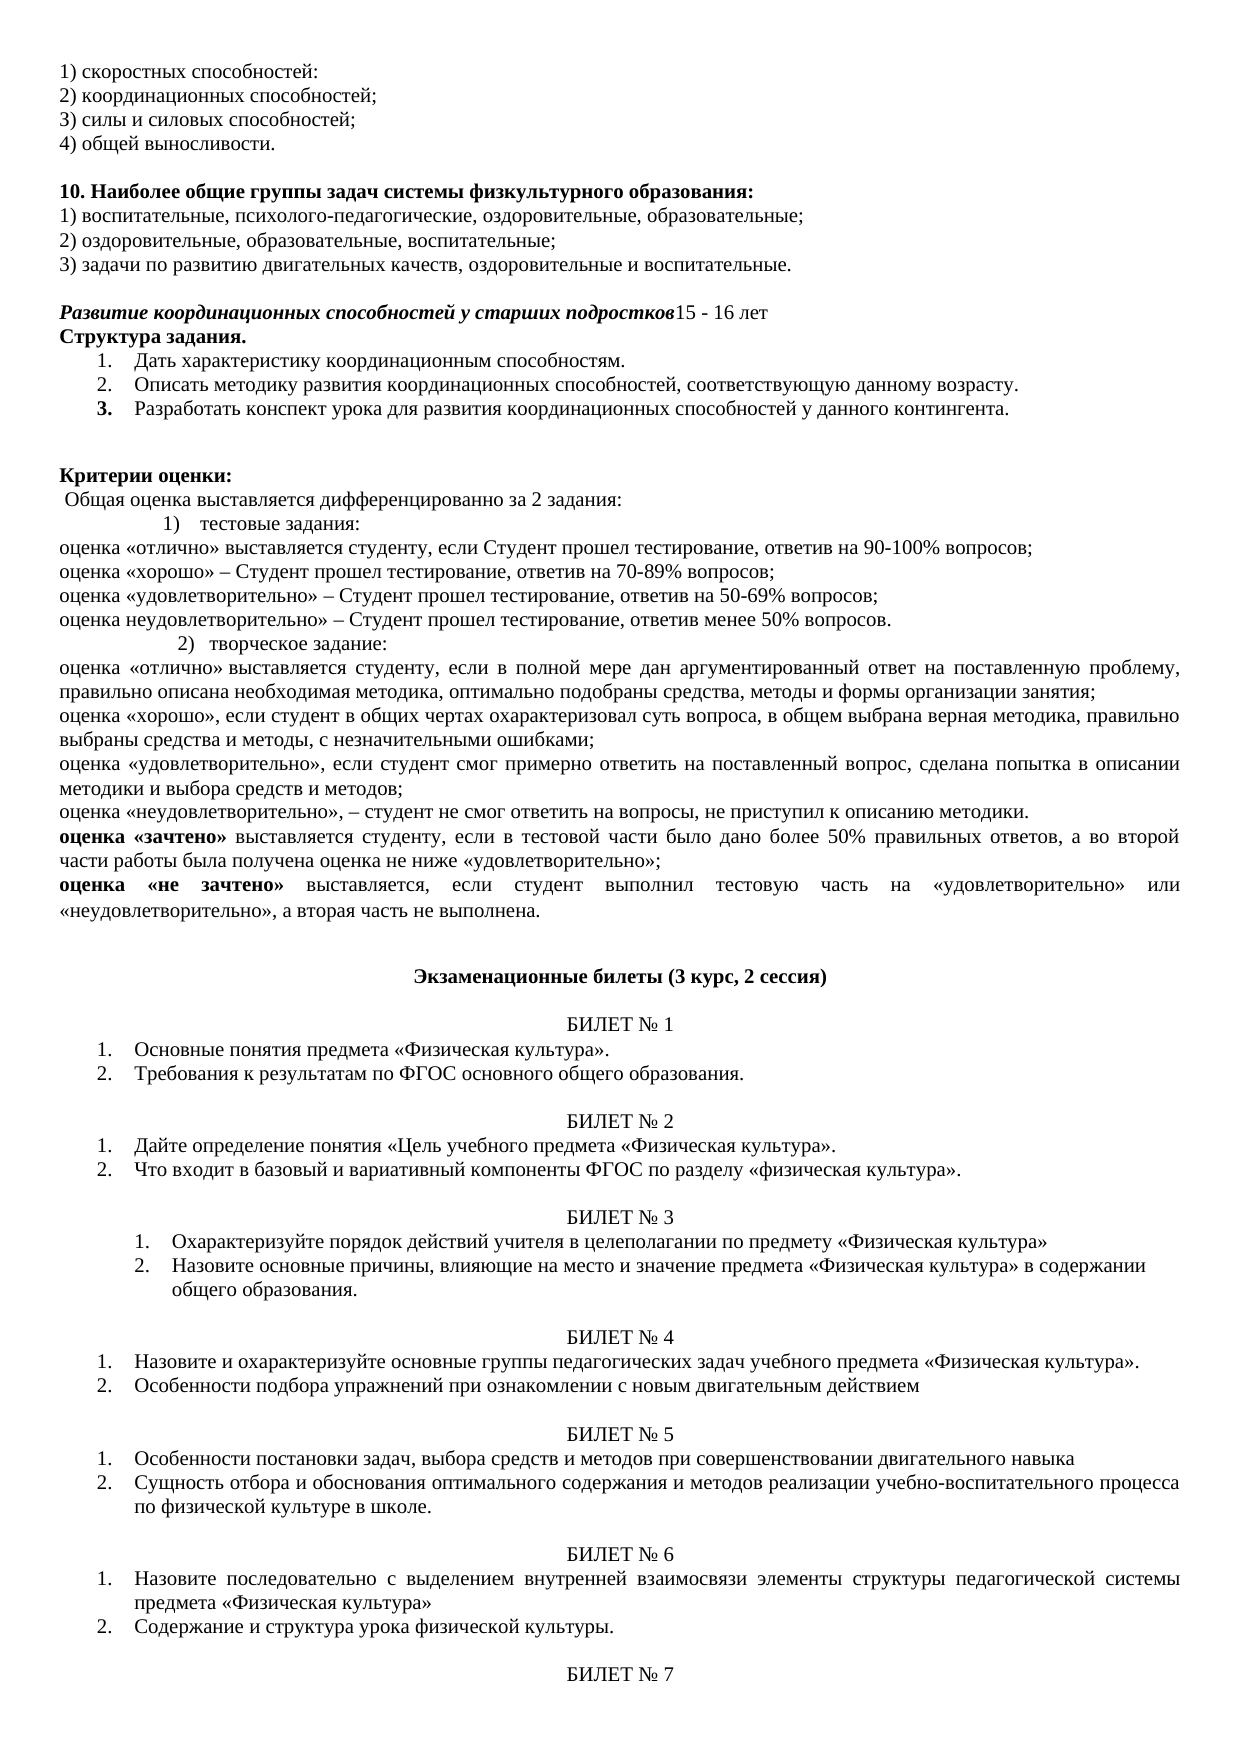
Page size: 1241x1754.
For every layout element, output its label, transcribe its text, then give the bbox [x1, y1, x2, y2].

list Описать методику развития координационных способностей, соответствующую данному возрасту. [97, 372, 1181, 396]
text БИЛЕТ № 5 [59, 1421, 1181, 1446]
text 10. Наиболее общие группы задач системы физкультурного образования: [59, 179, 1181, 203]
text оценка «неудовлетворительно», – студент не смог ответить на вопросы, не приступил к описанию методики. [59, 799, 1181, 823]
text оценка «зачтено» выставляется студенту, если в тестовой части было дано более 50% правильных ответов, а во второй части работы была получена оценка не ниже «удовлетворительно»; [59, 823, 1181, 872]
list Охарактеризуйте порядок действий учителя в целеполагании по предмету «Физическая культура» [134, 1229, 1181, 1253]
text оценка «отлично» выставляется студенту, если в полной мере дан аргументированный ответ на поставленную проблему, правильно описана необходимая методика, оптимально подобраны средства, методы и формы организации занятия; [59, 655, 1181, 703]
text оценка «удовлетворительно» – Студент прошел тестирование, ответив на 50-69% вопросов; [59, 583, 1181, 607]
text Общая оценка выставляется дифференцированно за 2 задания: [59, 487, 1181, 511]
text БИЛЕТ № 3 [59, 1205, 1181, 1229]
text Критерии оценки: [59, 463, 1181, 487]
list Назовите последовательно с выделением внутренней взаимосвязи элементы структуры педагогической системы предмета «Физическая культура» [97, 1566, 1181, 1614]
text 1) воспитательные, психолого-педагогические, оздоровительные, образовательные; [59, 203, 1181, 227]
text 2) оздоровительные, образовательные, воспитательные; [59, 227, 1181, 252]
text 3) задачи по развитию двигательных качеств, оздоровительные и воспитательные. [59, 252, 1181, 276]
text БИЛЕТ № 2 [59, 1109, 1181, 1133]
list Что входит в базовый и вариативный компоненты ФГОС по разделу «физическая культура». [97, 1157, 1181, 1181]
text оценка «удовлетворительно», если студент смог примерно ответить на поставленный вопрос, сделана попытка в описании методики и выбора средств и методов; [59, 751, 1181, 799]
text Структура задания. [59, 324, 1181, 348]
list Дать характеристику координационным способностям. [97, 348, 1181, 372]
list Назовите основные причины, влияющие на место и значение предмета «Физическая культура» в содержании общего образования. [134, 1253, 1181, 1301]
list Требования к результатам по ФГОС основного общего образования. [97, 1061, 1181, 1084]
text оценка неудовлетворительно» – Студент прошел тестирование, ответив менее 50% вопросов. [59, 607, 1181, 631]
text Развитие координационных способностей у старших подростков15 - 16 лет [59, 300, 1181, 324]
text Экзаменационные билеты (3 курс, 2 сессия) [59, 964, 1181, 988]
text оценка «отлично» выставляется студенту, если Студент прошел тестирование, ответив на 90-100% вопросов; [59, 535, 1181, 559]
text БИЛЕТ № 4 [59, 1325, 1181, 1349]
list Дайте определение понятия «Цель учебного предмета «Физическая культура». [97, 1133, 1181, 1157]
text З) силы и силовых способностей; [59, 107, 1181, 131]
text БИЛЕТ № 1 [59, 1012, 1181, 1036]
text оценка «хорошо», если студент в общих чертах охарактеризовал суть вопроса, в общем выбрана верная методика, правильно выбраны средства и методы, с незначительными ошибками; [59, 703, 1181, 751]
text БИЛЕТ № 7 [59, 1662, 1181, 1686]
list Сущность отбора и обоснования оптимального содержания и методов реализации учебно-воспитательного процесса по физической культуре в школе. [97, 1469, 1181, 1518]
text оценка «не зачтено» выставляется, если студент выполнил тестовую часть на «удовлетворительно» или «неудовлетворительно», а вторая часть не выполнена. [59, 872, 1181, 922]
list тестовые задания: [162, 511, 1181, 535]
text 4) общей выносливости. [59, 131, 1181, 155]
list Разработать конспект урока для развития координационных способностей у данного контингента. [97, 396, 1181, 420]
list Назовите и охарактеризуйте основные группы педагогических задач учебного предмета «Физическая культура». [97, 1349, 1181, 1373]
list творческое задание: [118, 631, 1181, 655]
text 1) скоростных способностей: [59, 59, 1181, 83]
list Содержание и структура урока физической культуры. [97, 1614, 1181, 1638]
list Особенности постановки задач, выбора средств и методов при совершенствовании двигательного навыка [97, 1446, 1181, 1469]
text БИЛЕТ № 6 [59, 1542, 1181, 1566]
text оценка «хорошо» – Студент прошел тестирование, ответив на 70-89% вопросов; [59, 559, 1181, 583]
list Особенности подбора упражнений при ознакомлении с новым двигательным действием [97, 1373, 1181, 1397]
list Основные понятия предмета «Физическая культура». [97, 1036, 1181, 1061]
text 2) координационных способностей; [59, 83, 1181, 107]
